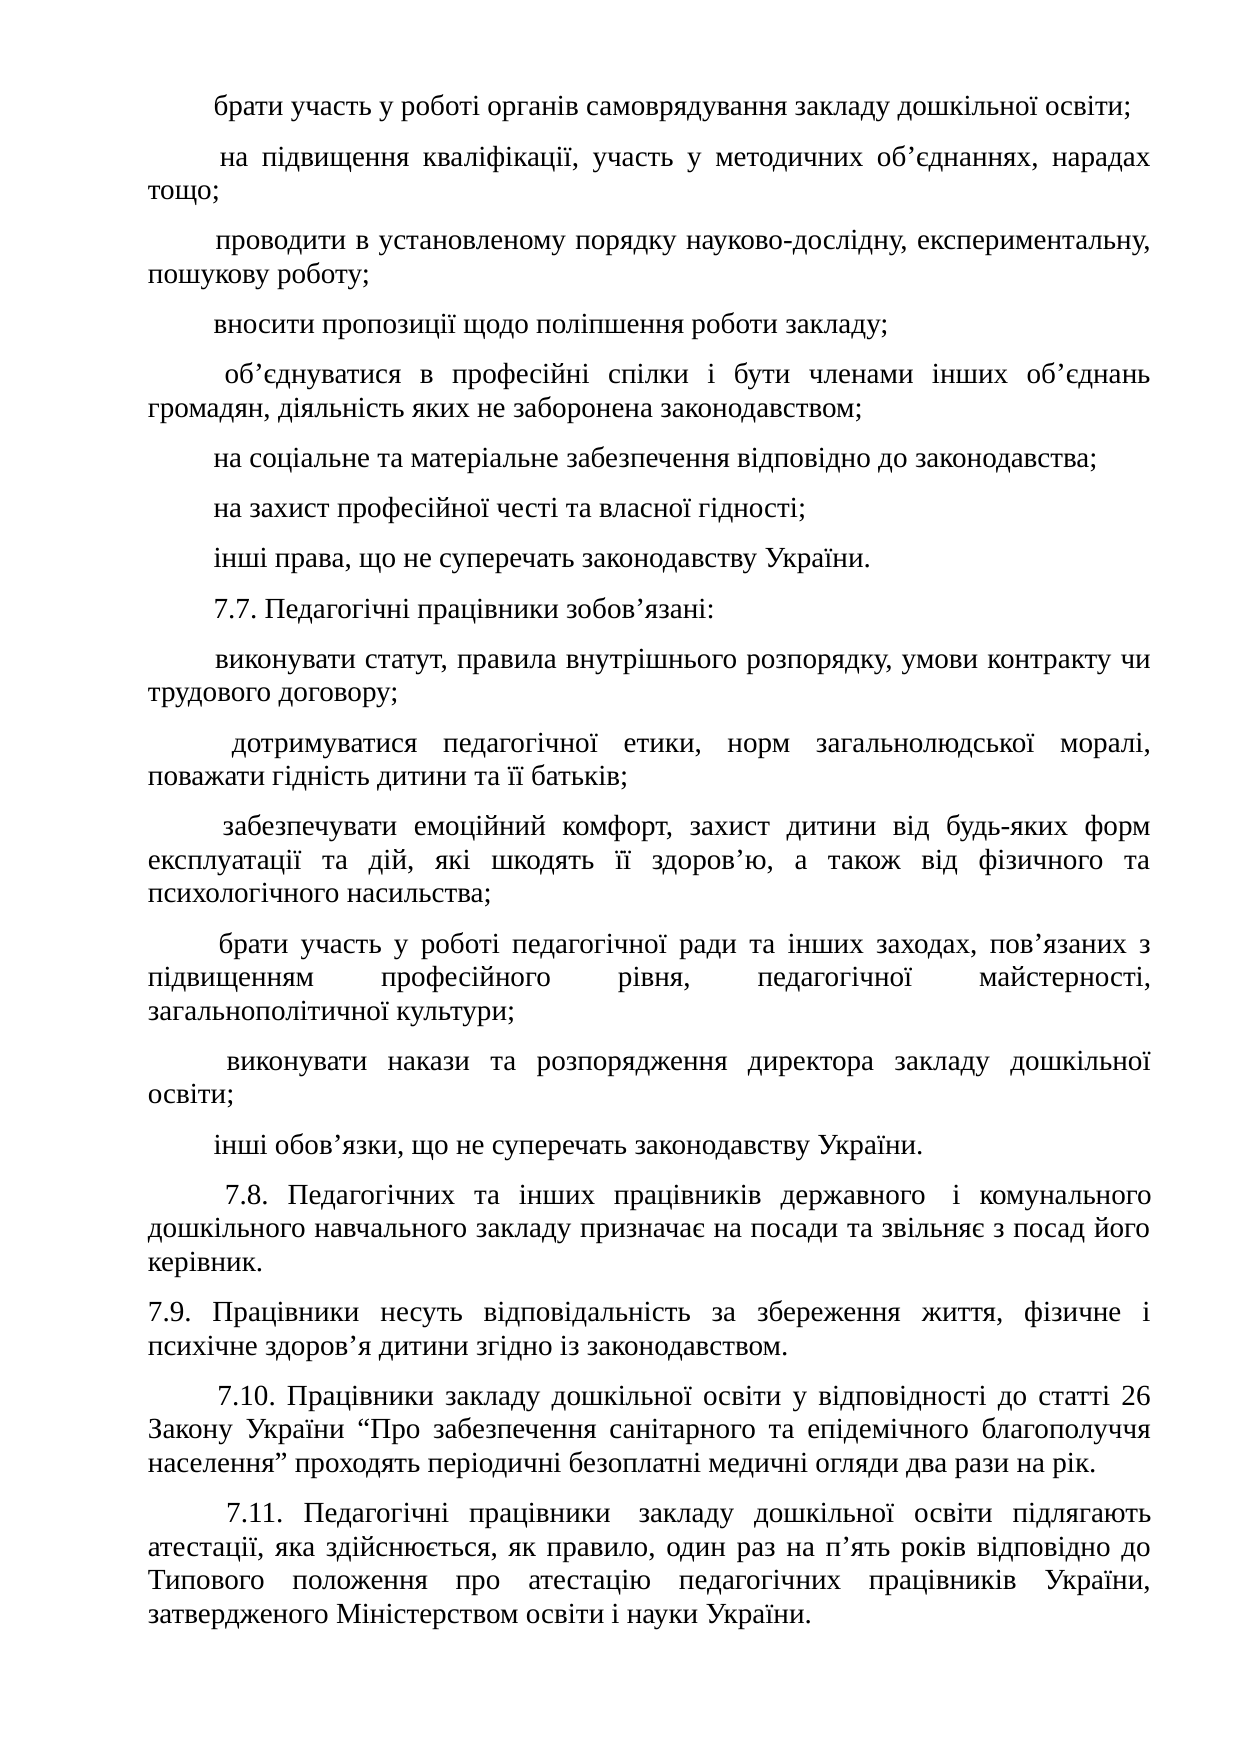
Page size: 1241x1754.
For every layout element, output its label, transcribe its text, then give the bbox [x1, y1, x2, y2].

text дотримуватися педагогічної етики, норм загальнолюдської моралі, поважати гідність дитини та її батьків; [148, 725, 1152, 792]
text об’єднуватися в професійні спілки і бути членами інших об’єднань громадян, діяльність яких не заборонена законодавством; [148, 356, 1152, 423]
text 7.11. Педагогічні працівники закладу дошкільної освіти підлягають атестації, яка здійснюється, як правило, один раз на п’ять років відповідно до Типового положення про атестацію педагогічних працівників України, затвердженого Міністерством освіти і науки України. [148, 1495, 1152, 1629]
text 7.8. Педагогічних та інших працівників державного і комунального дошкільного навчального закладу призначає на посади та звільняє з посад його керівник. [148, 1177, 1152, 1278]
text інші обов’язки, що не суперечать законодавству України. [148, 1127, 1152, 1160]
text брати участь у роботі органів самоврядування закладу дошкільної освіти; [148, 88, 1152, 122]
text 7.10. Працівники закладу дошкільної освіти у відповідності до статті 26 Закону України “Про забезпечення санітарного та епідемічного благополуччя населення” проходять періодичні безоплатні медичні огляди два рази на рік. [148, 1378, 1152, 1479]
text інші права, що не суперечать законодавству України. [148, 541, 1152, 574]
text забезпечувати емоційний комфорт, захист дитини від будь-яких форм експлуатації та дій, які шкодять її здоров’ю, а також від фізичного та психологічного насильства; [148, 808, 1152, 909]
text брати участь у роботі педагогічної ради та інших заходах, пов’язаних з підвищенням професійного рівня, педагогічної майстерності, загальнополітичної культури; [148, 926, 1152, 1026]
text виконувати накази та розпорядження директора закладу дошкільної освіти; [148, 1043, 1152, 1110]
text 7.7. Педагогічні працівники зобов’язані: [148, 591, 1152, 624]
text на підвищення кваліфікації, участь у методичних об’єднаннях, нарадах тощо; [148, 139, 1152, 206]
text 7.9. Працівники несуть відповідальність за збереження життя, фізичне і психічне здоров’я дитини згідно із законодавством. [148, 1294, 1152, 1361]
text на соціальне та матеріальне забезпечення відповідно до законодавства; [148, 440, 1152, 474]
text вносити пропозиції щодо поліпшення роботи закладу; [148, 306, 1152, 340]
text на захист професійної честі та власної гідності; [148, 490, 1152, 524]
text виконувати статут, правила внутрішнього розпорядку, умови контракту чи трудового договору; [148, 641, 1152, 708]
text проводити в установленому порядку науково-дослідну, експериментальну, пошукову роботу; [148, 222, 1152, 289]
